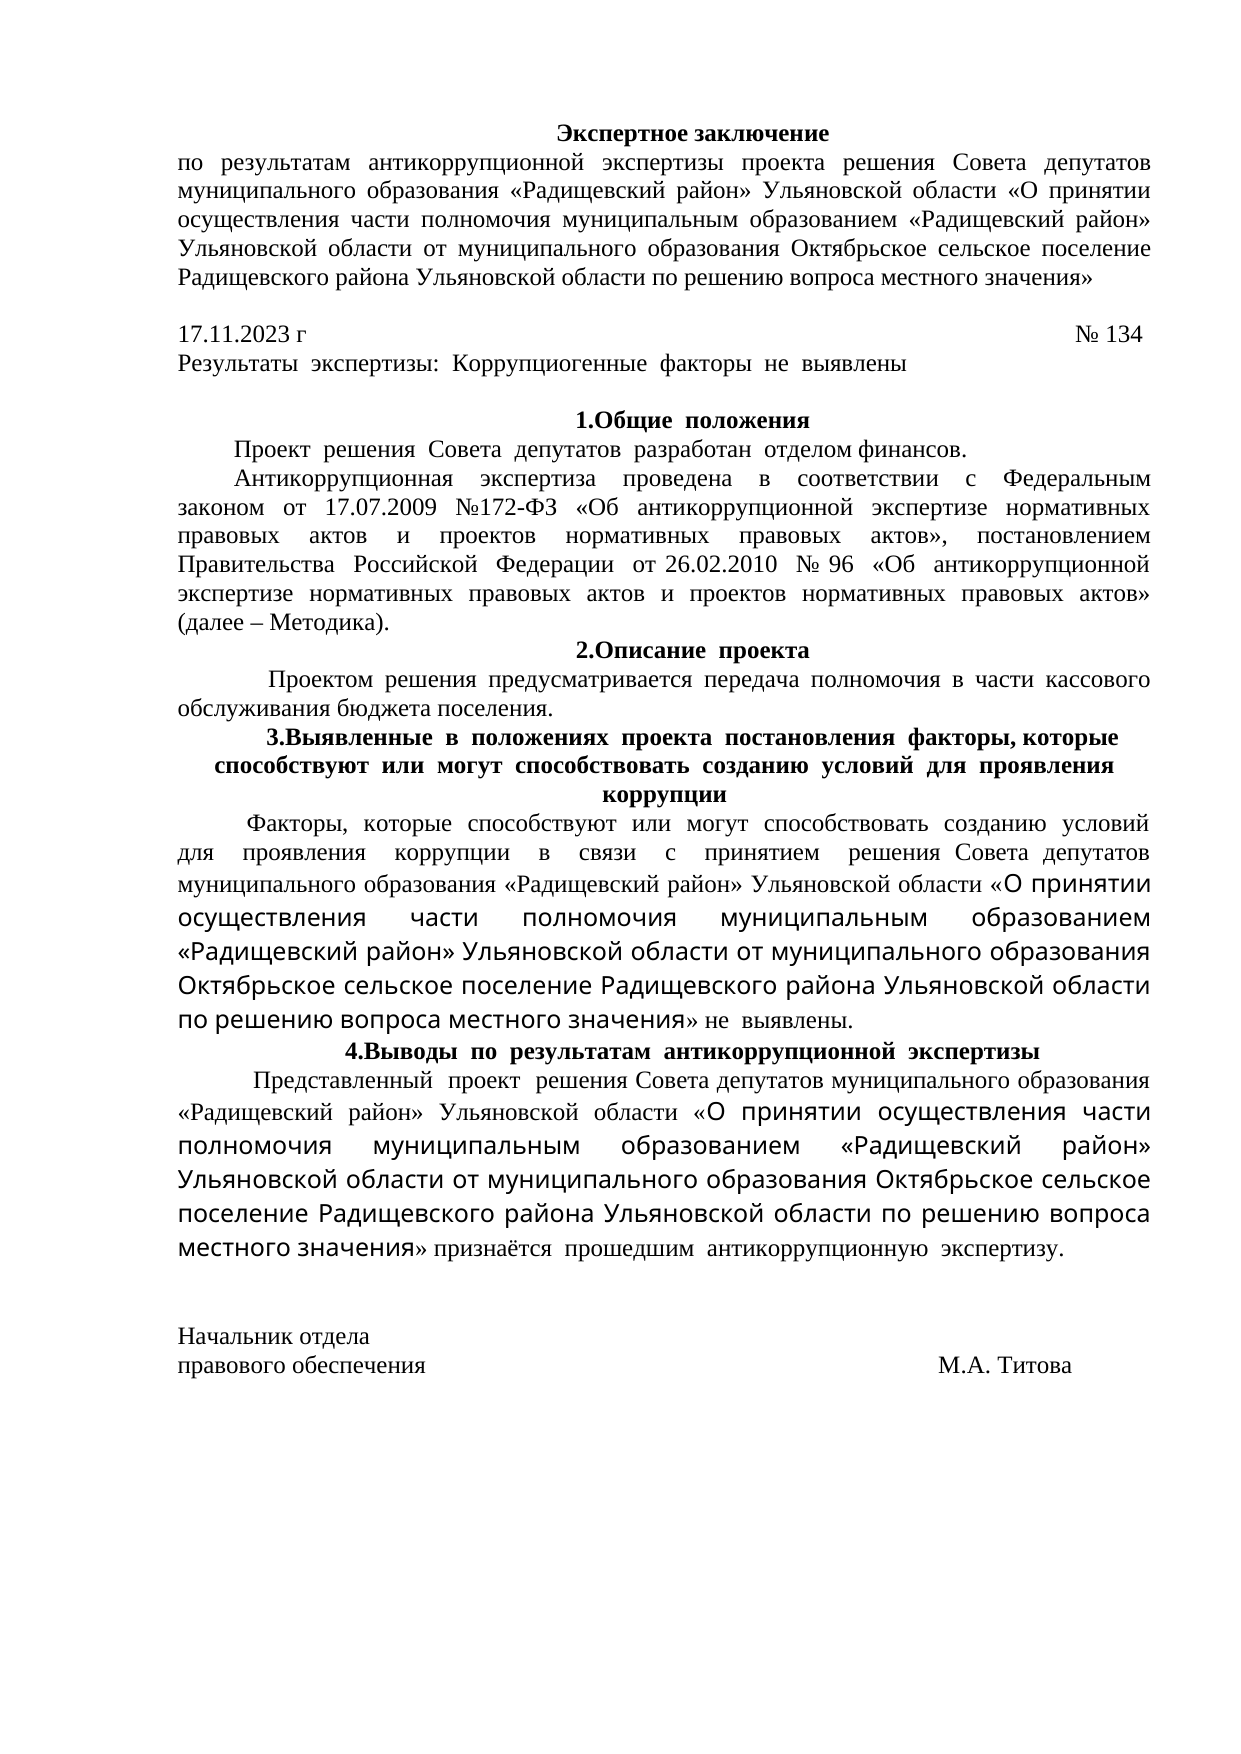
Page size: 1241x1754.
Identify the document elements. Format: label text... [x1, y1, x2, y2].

text Проект решения Совета депутатов разработан отделом финансов. [177, 434, 1152, 463]
text Представленный проект решения Совета депутатов муниципального образования «Радищевский район» Ульяновской области «О принятии осуществления части полномочия муниципальным образованием «Радищевский район» Ульяновской области от муниципального образования Октябрьское сельское поселение Радищевского района Ульяновской области по решению вопроса местного значения» признаётся прошедшим антикоррупционную экспертизу. [177, 1065, 1152, 1264]
text Проектом решения предусматривается передача полномочия в части кассового обслуживания бюджета поселения. [177, 664, 1152, 722]
text правового обеспечения М.А. Титова [177, 1350, 1152, 1379]
text 1.Общие положения [177, 406, 1152, 434]
text Результаты экспертизы: Коррупциогенные факторы не выявлены [177, 348, 1152, 377]
text Экспертное заключение [177, 118, 1152, 147]
text 17.11.2023 г № 134 [177, 319, 1152, 348]
text 2.Описание проекта [177, 636, 1152, 664]
text Факторы, которые способствуют или могут способствовать созданию условий для проявления коррупции в связи с принятием решения Совета депутатов муниципального образования «Радищевский район» Ульяновской области «О принятии осуществления части полномочия муниципальным образованием «Радищевский район» Ульяновской области от муниципального образования Октябрьское сельское поселение Радищевского района Ульяновской области по решению вопроса местного значения» не выявлены. [177, 808, 1152, 1036]
text 4.Выводы по результатам антикоррупционной экспертизы [177, 1036, 1152, 1065]
text 3.Выявленные в положениях проекта постановления факторы, которые способствуют или могут способствовать созданию условий для проявления коррупции [177, 722, 1152, 808]
text Антикоррупционная экспертиза проведена в соответствии с Федеральным законом от 17.07.2009 №172-ФЗ «Об антикоррупционной экспертизе нормативных правовых актов и проектов нормативных правовых актов», постановлением Правительства Российской Федерации от 26.02.2010 № 96 «Об антикоррупционной экспертизе нормативных правовых актов и проектов нормативных правовых актов» (далее – Методика). [177, 463, 1152, 636]
text Начальник отдела [177, 1321, 1152, 1350]
text по результатам антикоррупционной экспертизы проекта решения Совета депутатов муниципального образования «Радищевский район» Ульяновской области «О принятии осуществления части полномочия муниципальным образованием «Радищевский район» Ульяновской области от муниципального образования Октябрьское сельское поселение Радищевского района Ульяновской области по решению вопроса местного значения» [177, 147, 1152, 291]
